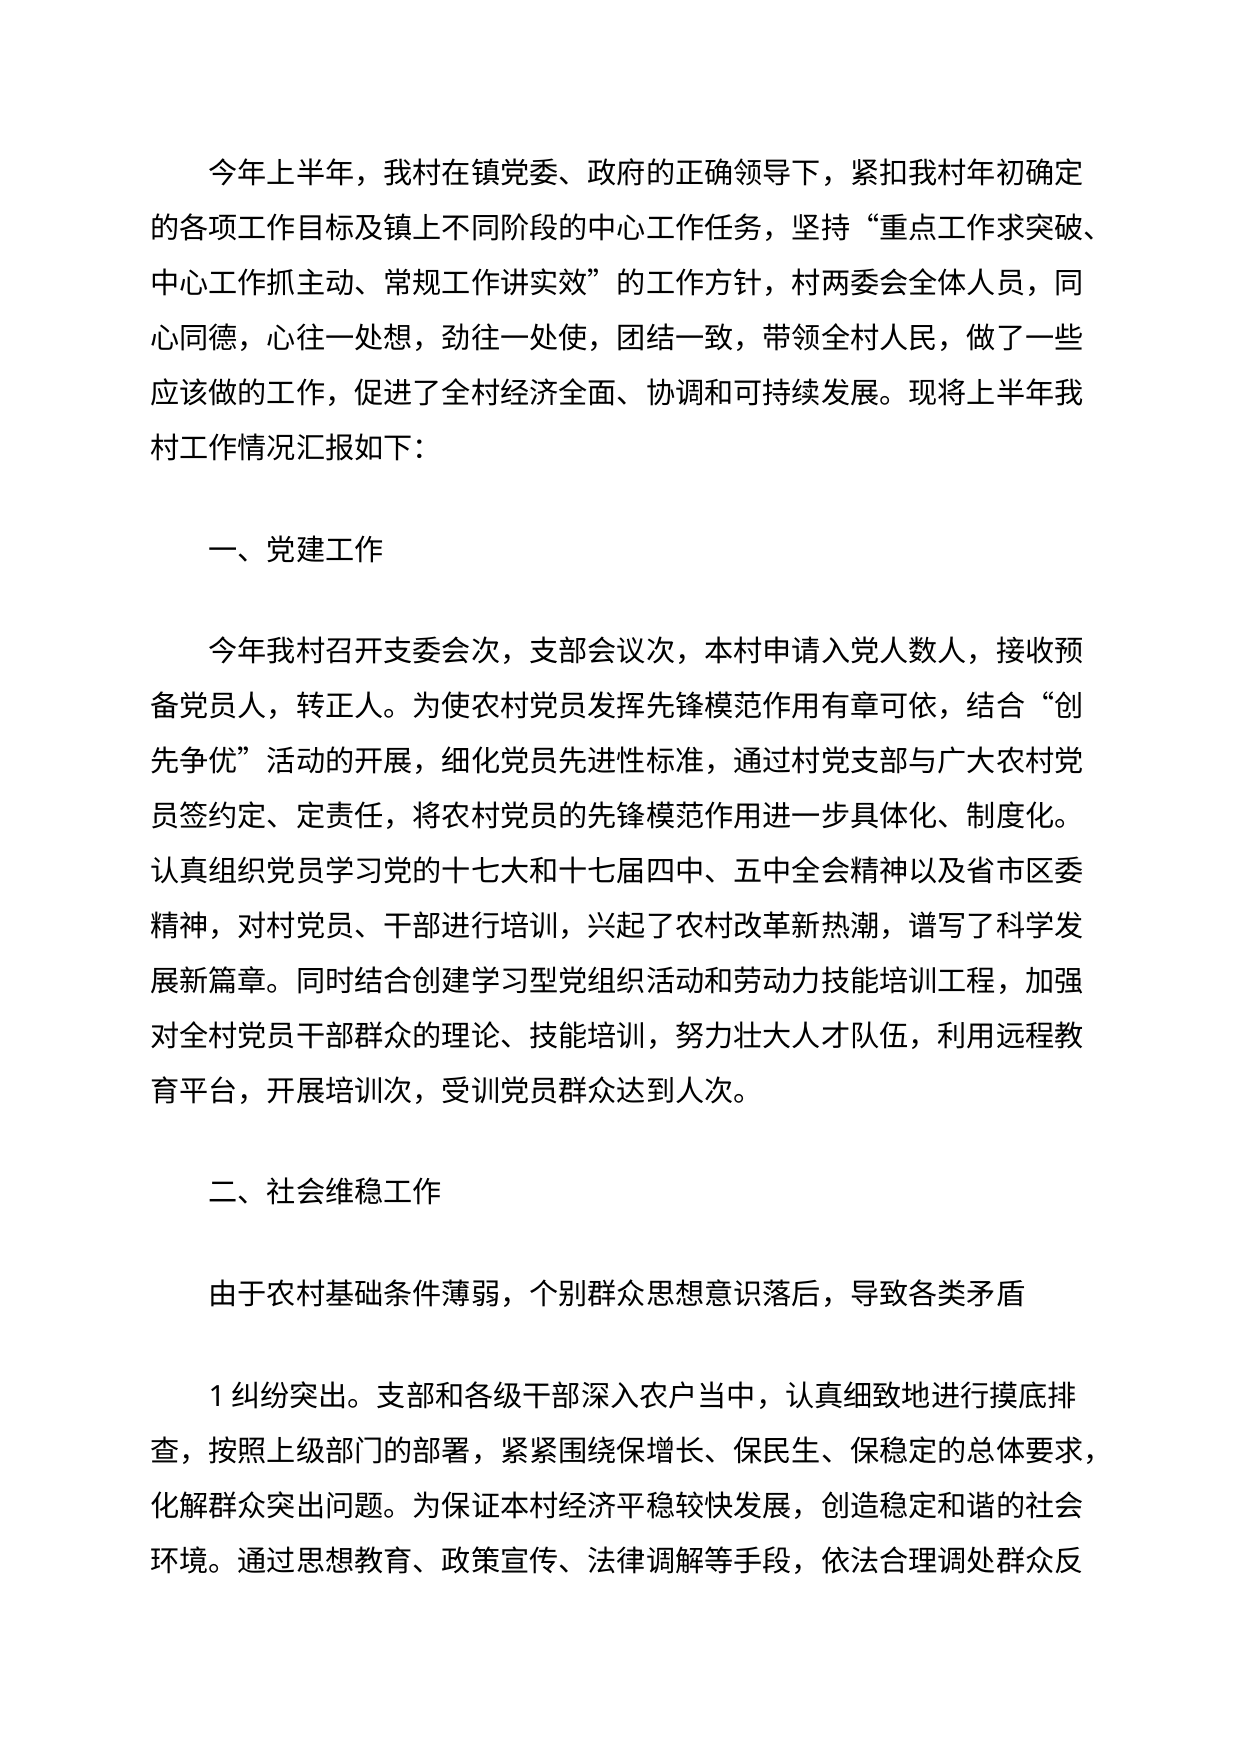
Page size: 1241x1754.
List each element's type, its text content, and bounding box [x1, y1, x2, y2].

text 二、社会维稳工作 [150, 1169, 1090, 1211]
text 今年我村召开支委会次，支部会议次，本村申请入党人数人，接收预备党员人，转正人。为使农村党员发挥先锋模范作用有章可依，结合“创先争优”活动的开展，细化党员先进性标准，通过村党支部与广大农村党员签约定、定责任，将农村党员的先锋模范作用进一步具体化、制度化。认真组织党员学习党的十七大和十七届四中、五中全会精神以及省市区委精神，对村党员、干部进行培训，兴起了农村改革新热潮，谱写了科学发展新篇章。同时结合创建学习型党组织活动和劳动力技能培训工程，加强对全村党员干部群众的理论、技能培训，努力壮大人才队伍，利用远程教育平台，开展培训次，受训党员群众达到人次。 [150, 628, 1090, 1109]
text 今年上半年，我村在镇党委、政府的正确领导下，紧扣我村年初确定的各项工作目标及镇上不同阶段的中心工作任务，坚持“重点工作求突破、中心工作抓主动、常规工作讲实效”的工作方针，村两委会全体人员，同心同德，心往一处想，劲往一处使，团结一致，带领全村人民，做了一些应该做的工作，促进了全村经济全面、协调和可持续发展。现将上半年我村工作情况汇报如下： [150, 150, 1090, 467]
text 由于农村基础条件薄弱，个别群众思想意识落后，导致各类矛盾 [150, 1271, 1090, 1313]
text 一、党建工作 [150, 526, 1090, 568]
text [150, 1372, 1090, 1579]
